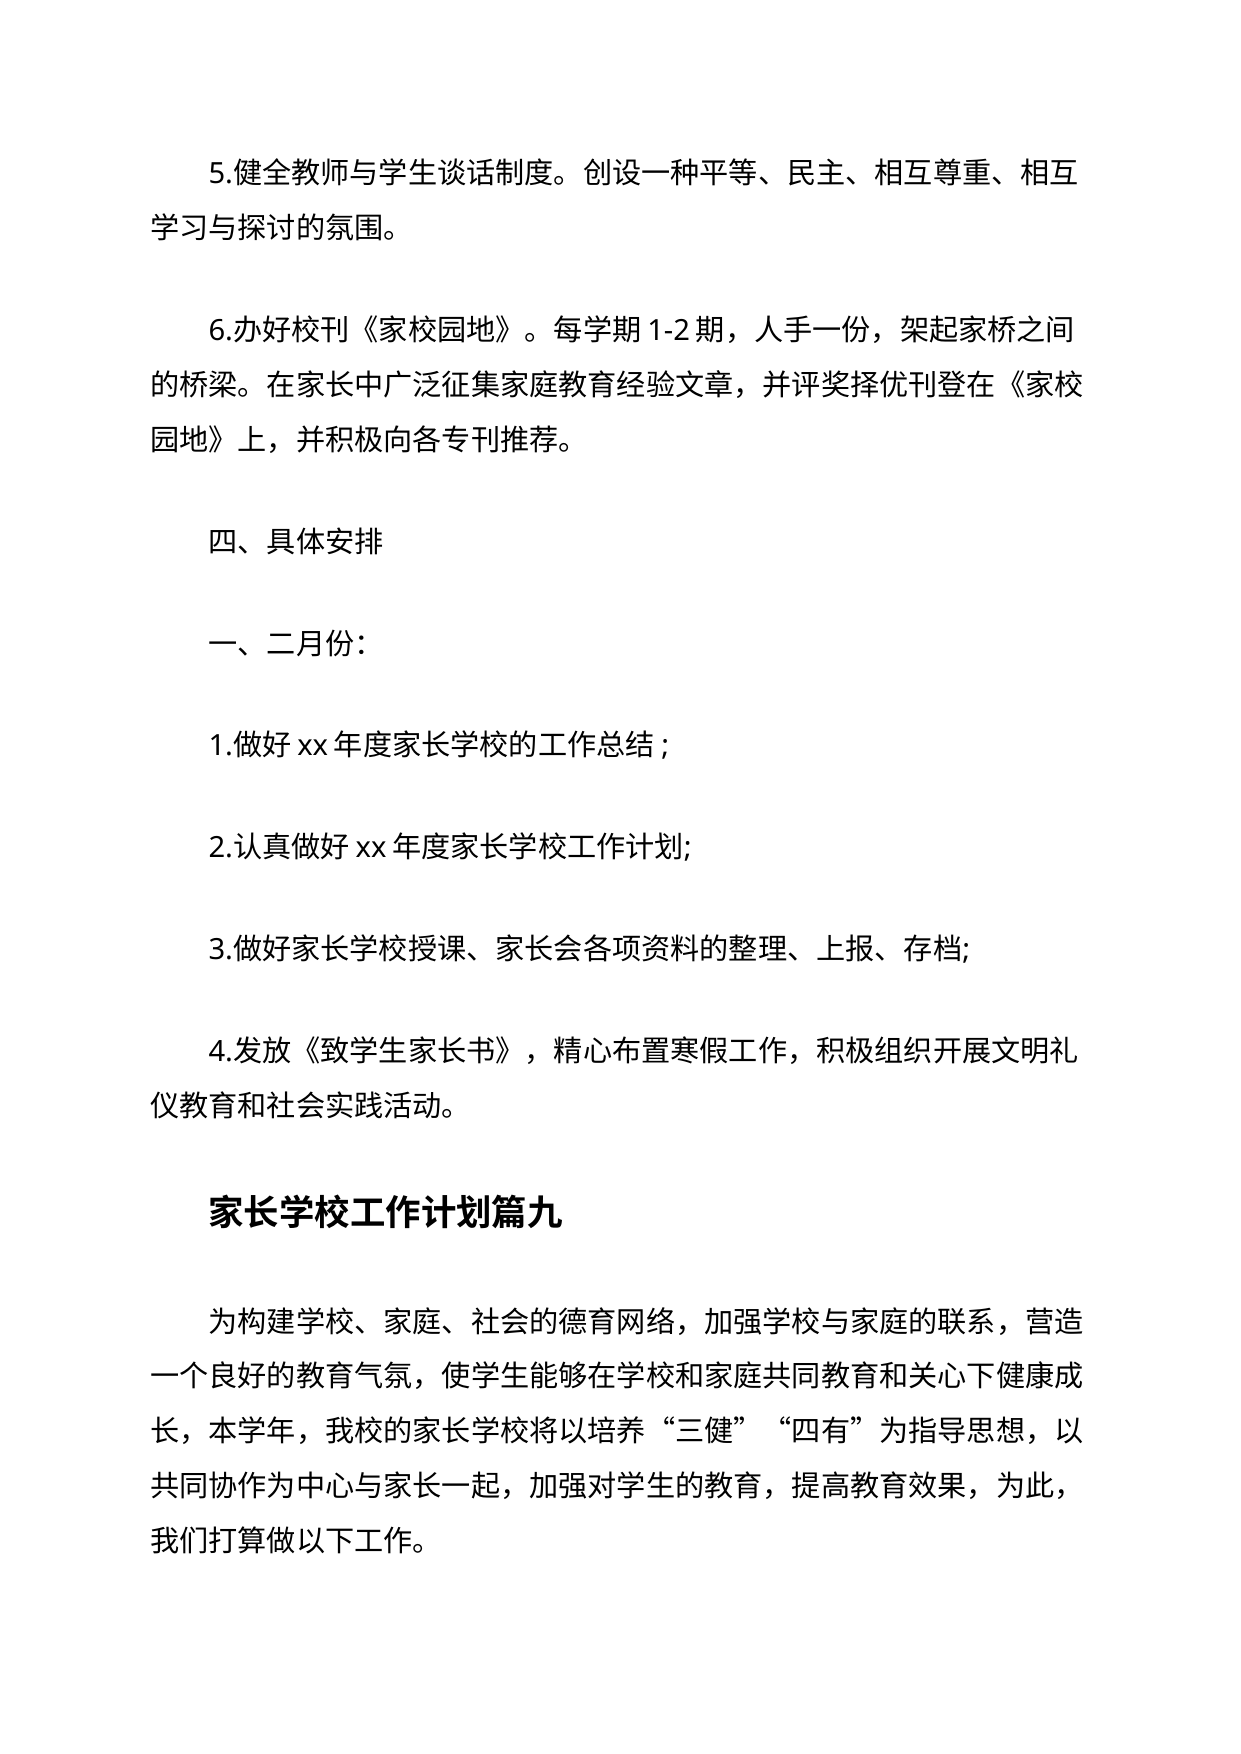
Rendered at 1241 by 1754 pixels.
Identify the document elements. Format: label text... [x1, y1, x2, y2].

text 5.健全教师与学生谈话制度。创设一种平等、民主、相互尊重、相互学习与探讨的氛围。 [150, 150, 1090, 247]
text 1.做好xx年度家长学校的工作总结 ; [150, 722, 1090, 764]
text 6.办好校刊《家校园地》。每学期1-2期，人手一份，架起家桥之间的桥梁。在家长中广泛征集家庭教育经验文章，并评奖择优刊登在《家校园地》上，并积极向各专刊推荐。 [150, 307, 1090, 459]
text 3.做好家长学校授课、家长会各项资料的整理、上报、存档; [150, 926, 1090, 968]
text 一、二月份： [150, 620, 1090, 662]
text 为构建学校、家庭、社会的德育网络，加强学校与家庭的联系，营造一个良好的教育气氛，使学生能够在学校和家庭共同教育和关心下健康成长，本学年，我校的家长学校将以培养“三健”“四有”为指导思想，以共同协作为中心与家长一起，加强对学生的教育，提高教育效果，为此，我们打算做以下工作。 [150, 1298, 1090, 1560]
text 家长学校工作计划篇九 [150, 1185, 1090, 1236]
text 2.认真做好xx年度家长学校工作计划; [150, 824, 1090, 866]
text 四、具体安排 [150, 518, 1090, 561]
text 4.发放《致学生家长书》，精心布置寒假工作，积极组织开展文明礼仪教育和社会实践活动。 [150, 1028, 1090, 1125]
